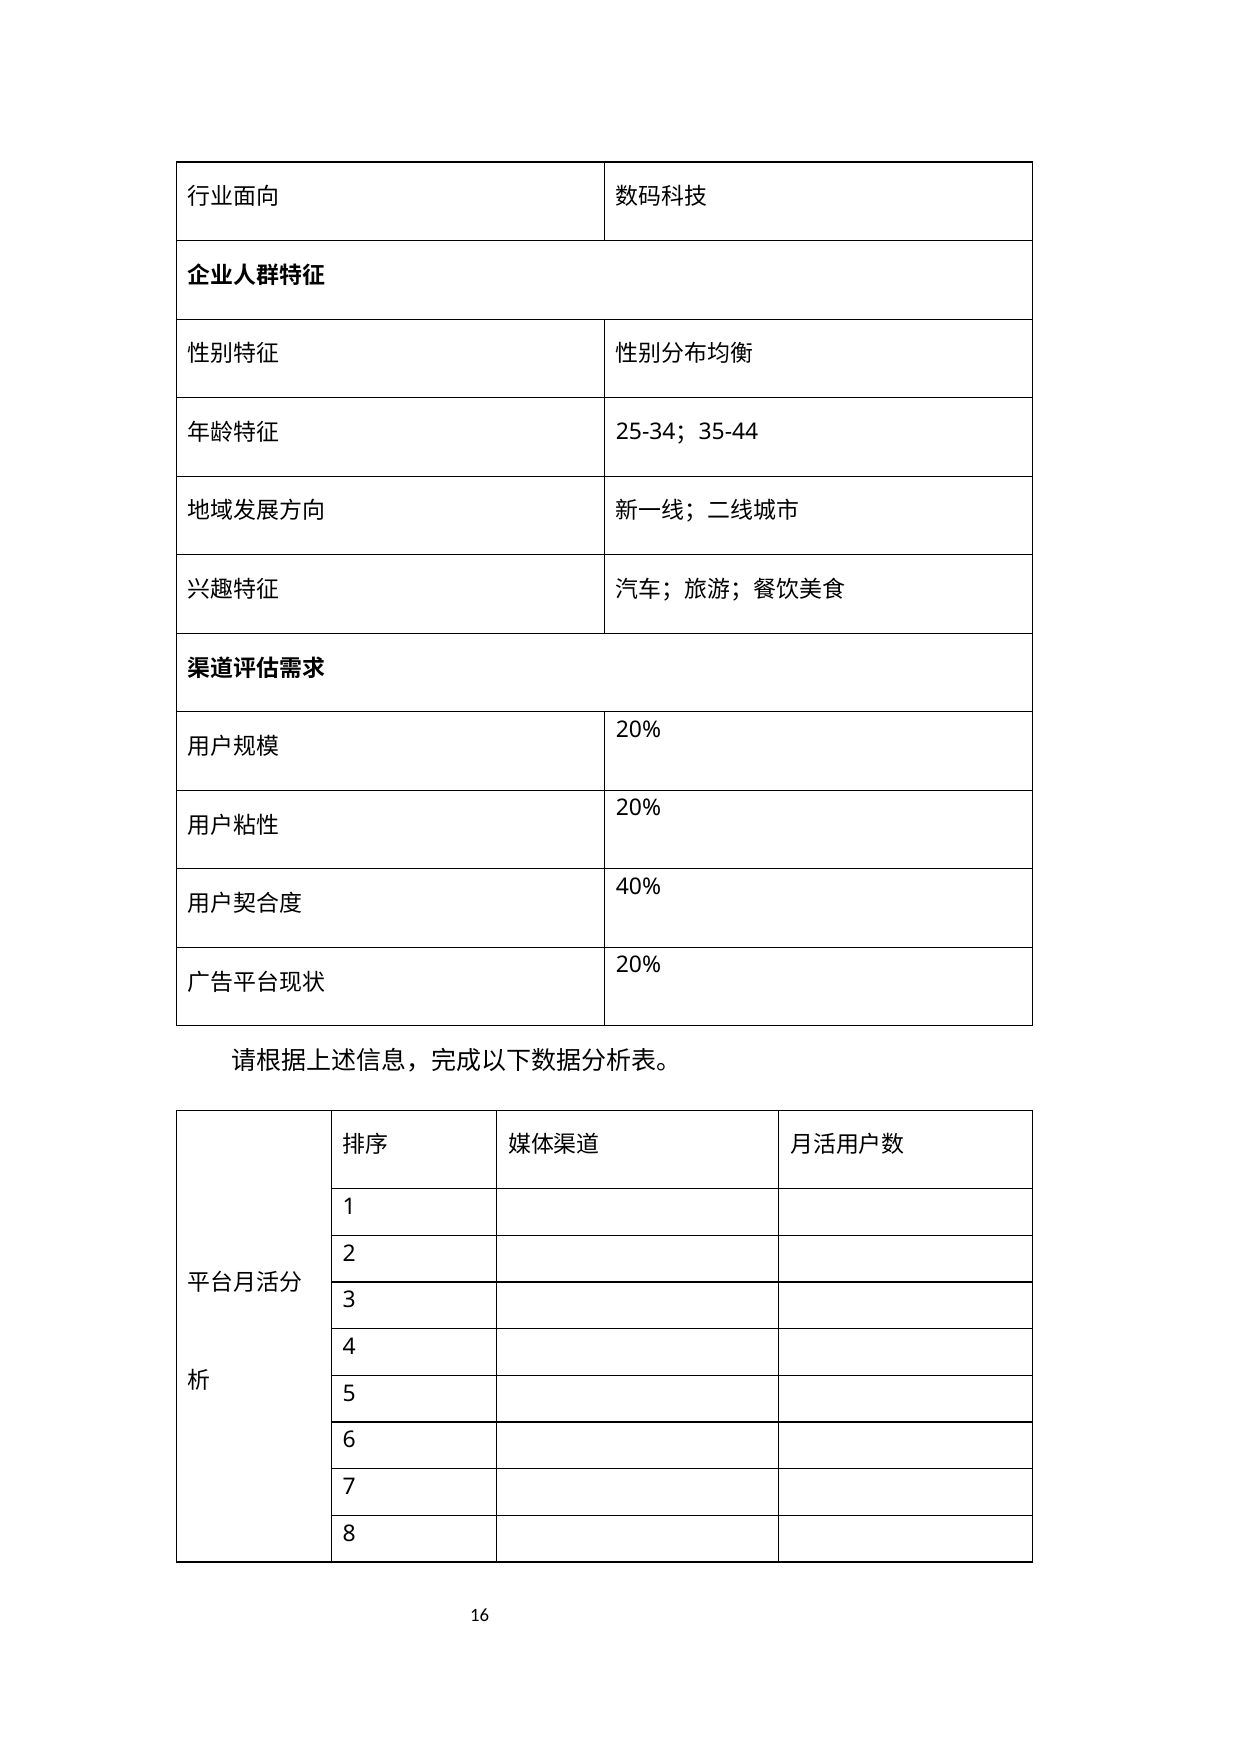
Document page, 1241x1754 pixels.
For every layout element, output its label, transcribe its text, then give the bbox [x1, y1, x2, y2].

table_cell 用户契合度 [177, 869, 604, 947]
table_cell 8 [332, 1516, 496, 1561]
table_cell 5 [332, 1376, 496, 1421]
table_cell 1 [332, 1189, 496, 1235]
table_cell [779, 1236, 1032, 1281]
table_cell 兴趣特征 [177, 555, 604, 633]
table_cell [497, 1516, 778, 1561]
table_cell 汽车；旅游；餐饮美食 [605, 555, 1032, 633]
table_cell 数码科技 [605, 163, 1032, 240]
table_cell [497, 1236, 778, 1281]
table_cell 性别特征 [177, 320, 604, 397]
table_header 排序 [332, 1111, 496, 1188]
table_cell 4 [332, 1329, 496, 1375]
table_cell 20% [605, 712, 1032, 790]
table_header 平台月活分析 [177, 1111, 331, 1561]
table_cell 2 [332, 1236, 496, 1281]
table_cell [779, 1469, 1032, 1515]
table_cell 广告平台现状 [177, 948, 604, 1025]
table_cell 年龄特征 [177, 398, 604, 476]
table_cell [497, 1376, 778, 1421]
table_cell 用户粘性 [177, 791, 604, 868]
text 请根据上述信息，完成以下数据分析表。 [187, 1026, 1053, 1091]
table_cell 3 [332, 1283, 496, 1328]
table_cell 20% [605, 791, 1032, 868]
table_cell [497, 1423, 778, 1468]
table_cell 7 [332, 1469, 496, 1515]
table_cell 性别分布均衡 [605, 320, 1032, 397]
table_cell 25-34；35-44 [605, 398, 1032, 476]
table_header 月活用户数 [779, 1111, 1032, 1188]
table_cell [779, 1376, 1032, 1421]
table_cell [497, 1189, 778, 1235]
table_cell [779, 1329, 1032, 1375]
table_cell [779, 1283, 1032, 1328]
table_cell 行业面向 [177, 163, 604, 240]
table_cell 20% [605, 948, 1032, 1025]
table_cell [497, 1469, 778, 1515]
table_cell [497, 1329, 778, 1375]
table_cell [779, 1423, 1032, 1468]
table_cell 用户规模 [177, 712, 604, 790]
table_cell 40% [605, 869, 1032, 947]
table_cell 新一线；二线城市 [605, 477, 1032, 554]
table_cell [779, 1516, 1032, 1561]
table_cell 6 [332, 1423, 496, 1468]
table_header 媒体渠道 [497, 1111, 778, 1188]
table_cell 渠道评估需求 [177, 634, 1032, 711]
table_cell 企业人群特征 [177, 241, 1032, 318]
table_cell 地域发展方向 [177, 477, 604, 554]
table_cell [779, 1189, 1032, 1235]
table_cell [497, 1283, 778, 1328]
